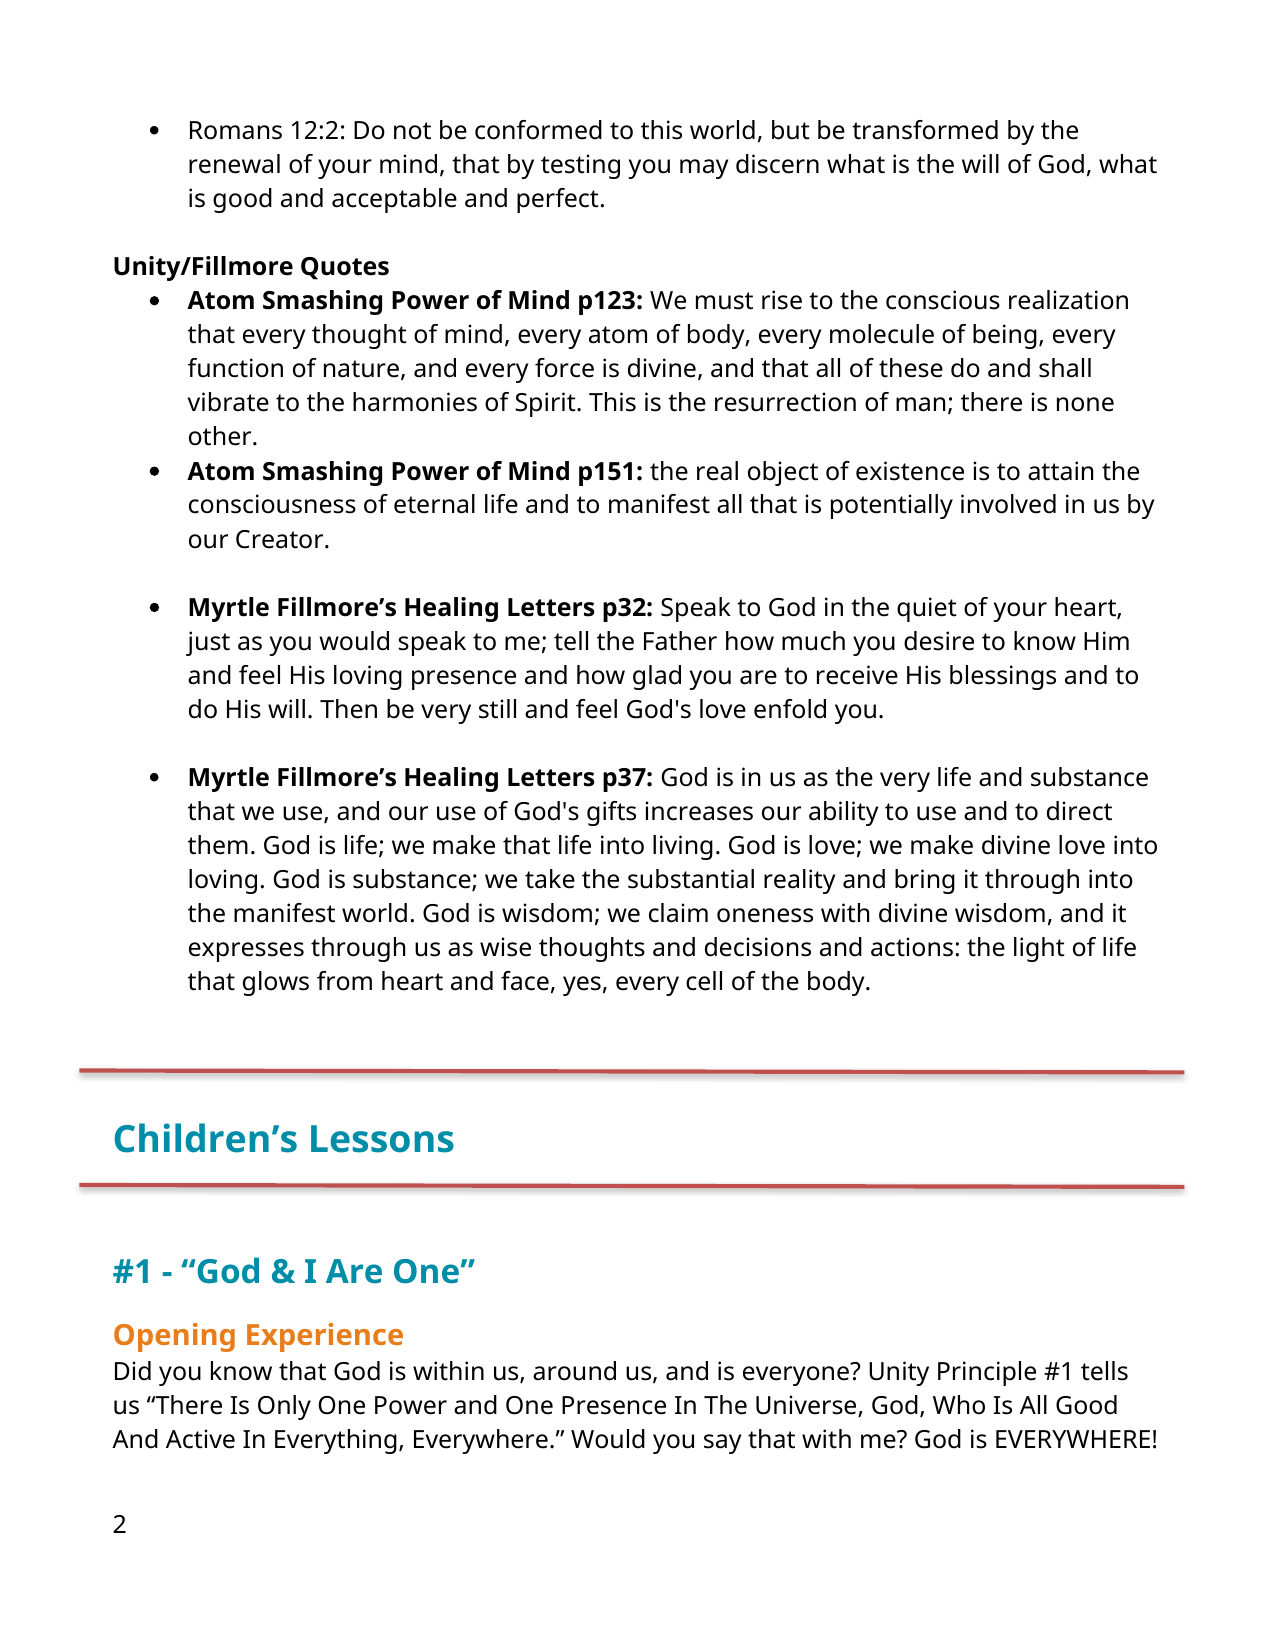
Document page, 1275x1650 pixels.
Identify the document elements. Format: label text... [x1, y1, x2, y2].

subtitle Children’s Lessons [112, 1113, 1162, 1164]
list Atom Smashing Power of Mind p151: the real object of existence is to attain the consciousness of eternal life and to manifest all that is potentially involved in us by our Creator. [150, 453, 1162, 555]
text Unity/Fillmore Quotes [112, 249, 1162, 283]
list Myrtle Fillmore’s Healing Letters p32: Speak to God in the quiet of your heart, just as you would speak to me; tell the Father how much you desire to know Him and feel His loving presence and how glad you are to receive His blessings and to do His will. Then be very still and feel God's love enfold you. [150, 589, 1162, 726]
list Romans 12:2: Do not be conformed to this world, but be transformed by the renewal of your mind, that by testing you may discern what is the will of God, what is good and acceptable and perfect. [150, 112, 1162, 215]
subtitle Opening Experience [112, 1314, 1162, 1354]
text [112, 1354, 1162, 1456]
subtitle #1 - “God & I Are One” [112, 1248, 1162, 1293]
list Myrtle Fillmore’s Healing Letters p37: God is in us as the very life and substance that we use, and our use of God's gifts increases our ability to use and to direct them. God is life; we make that life into living. God is love; we make divine love into loving. God is substance; we take the substantial reality and bring it through into the manifest world. God is wisdom; we claim oneness with divine wisdom, and it expresses through us as wise thoughts and decisions and actions: the light of life that glows from heart and face, yes, every cell of the body. [150, 760, 1162, 998]
list Atom Smashing Power of Mind p123: We must rise to the conscious realization that every thought of mind, every atom of body, every molecule of being, every function of nature, and every force is divine, and that all of these do and shall vibrate to the harmonies of Spirit. This is the resurrection of man; there is none other. [150, 283, 1162, 453]
